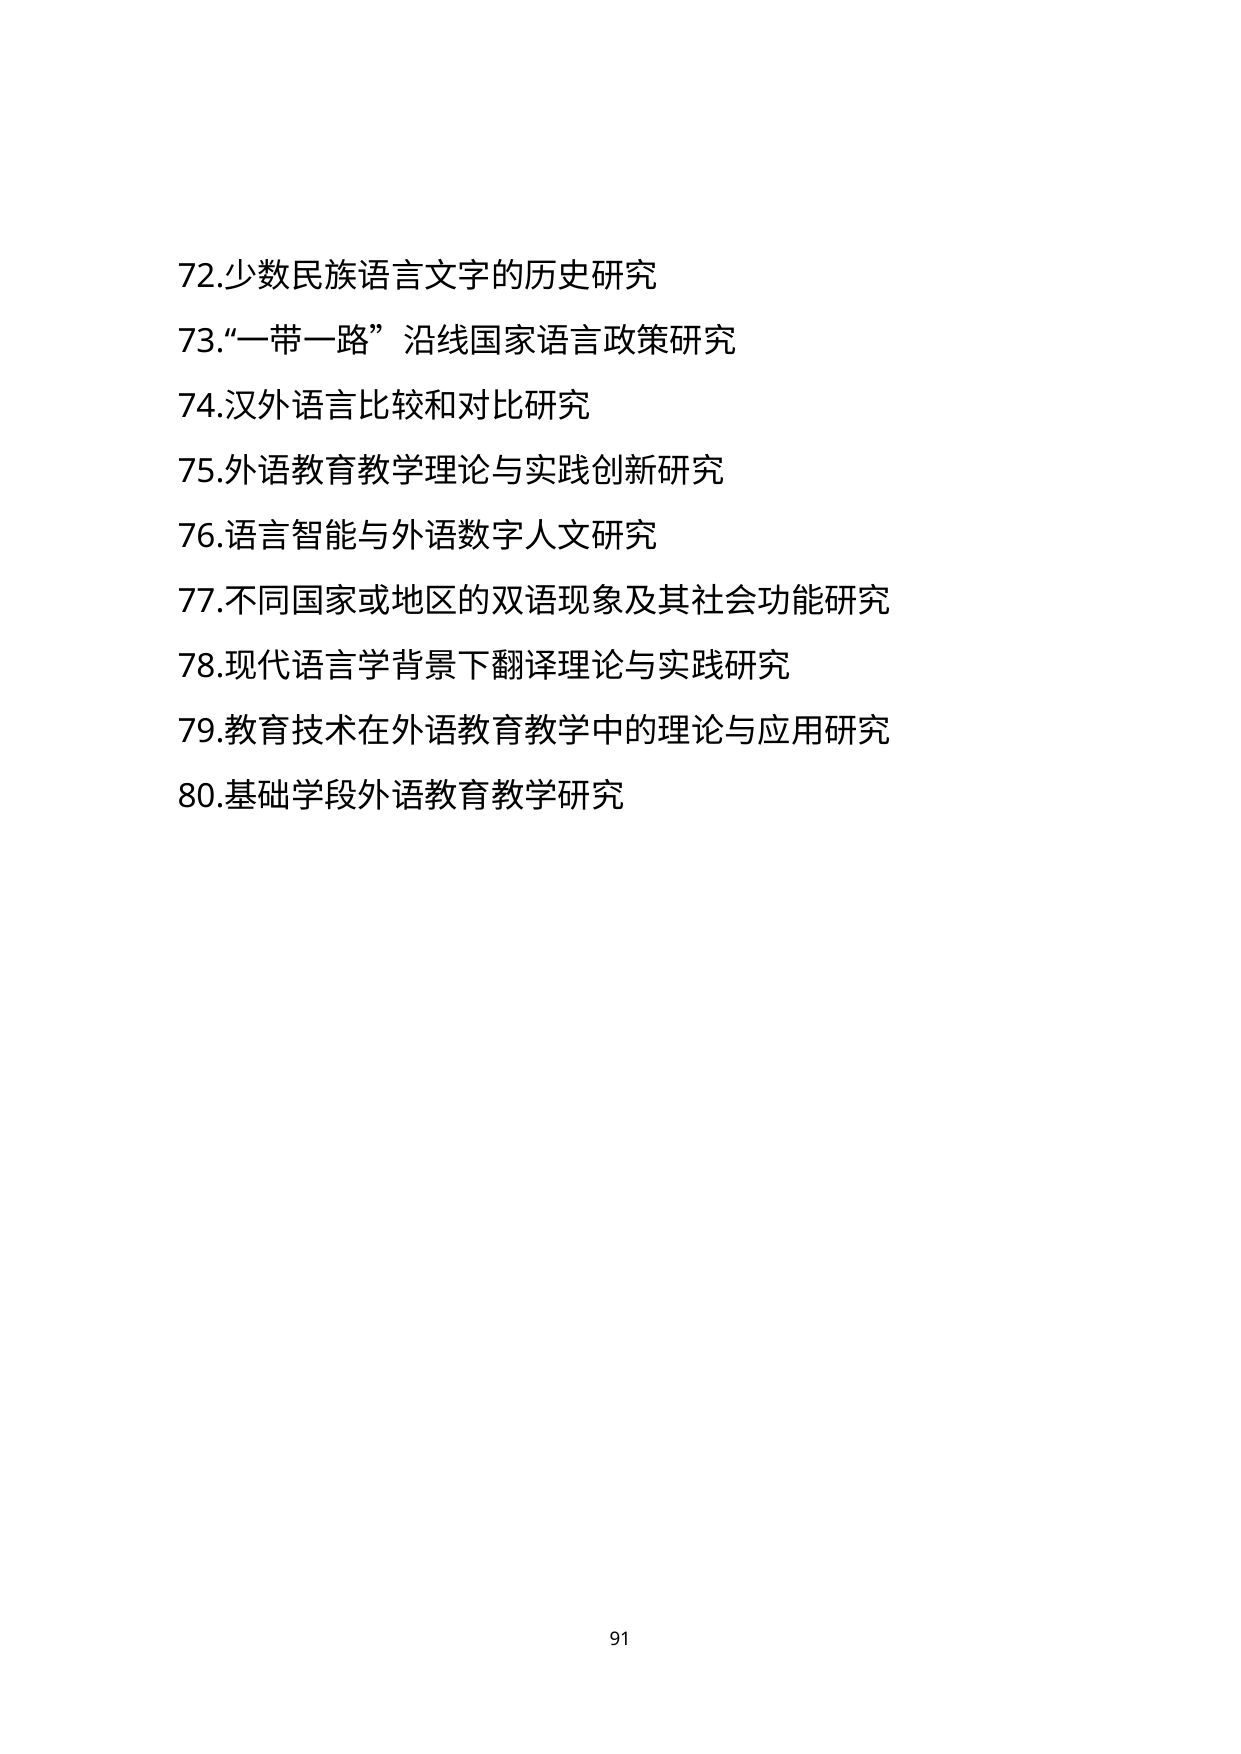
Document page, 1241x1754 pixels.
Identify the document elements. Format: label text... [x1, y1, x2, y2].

text 74.汉外语言比较和对比研究 [177, 370, 1063, 435]
text 75.外语教育教学理论与实践创新研究 [177, 435, 1063, 500]
text 78.现代语言学背景下翻译理论与实践研究 [177, 630, 1063, 695]
text 76.语言智能与外语数字人文研究 [177, 500, 1063, 565]
text 73.“一带一路”沿线国家语言政策研究 [177, 305, 1063, 370]
text 77.不同国家或地区的双语现象及其社会功能研究 [177, 565, 1063, 630]
text 79.教育技术在外语教育教学中的理论与应用研究 [177, 695, 1063, 760]
text 72.少数民族语言文字的历史研究 [177, 240, 1063, 305]
text 80.基础学段外语教育教学研究 [177, 760, 1063, 825]
